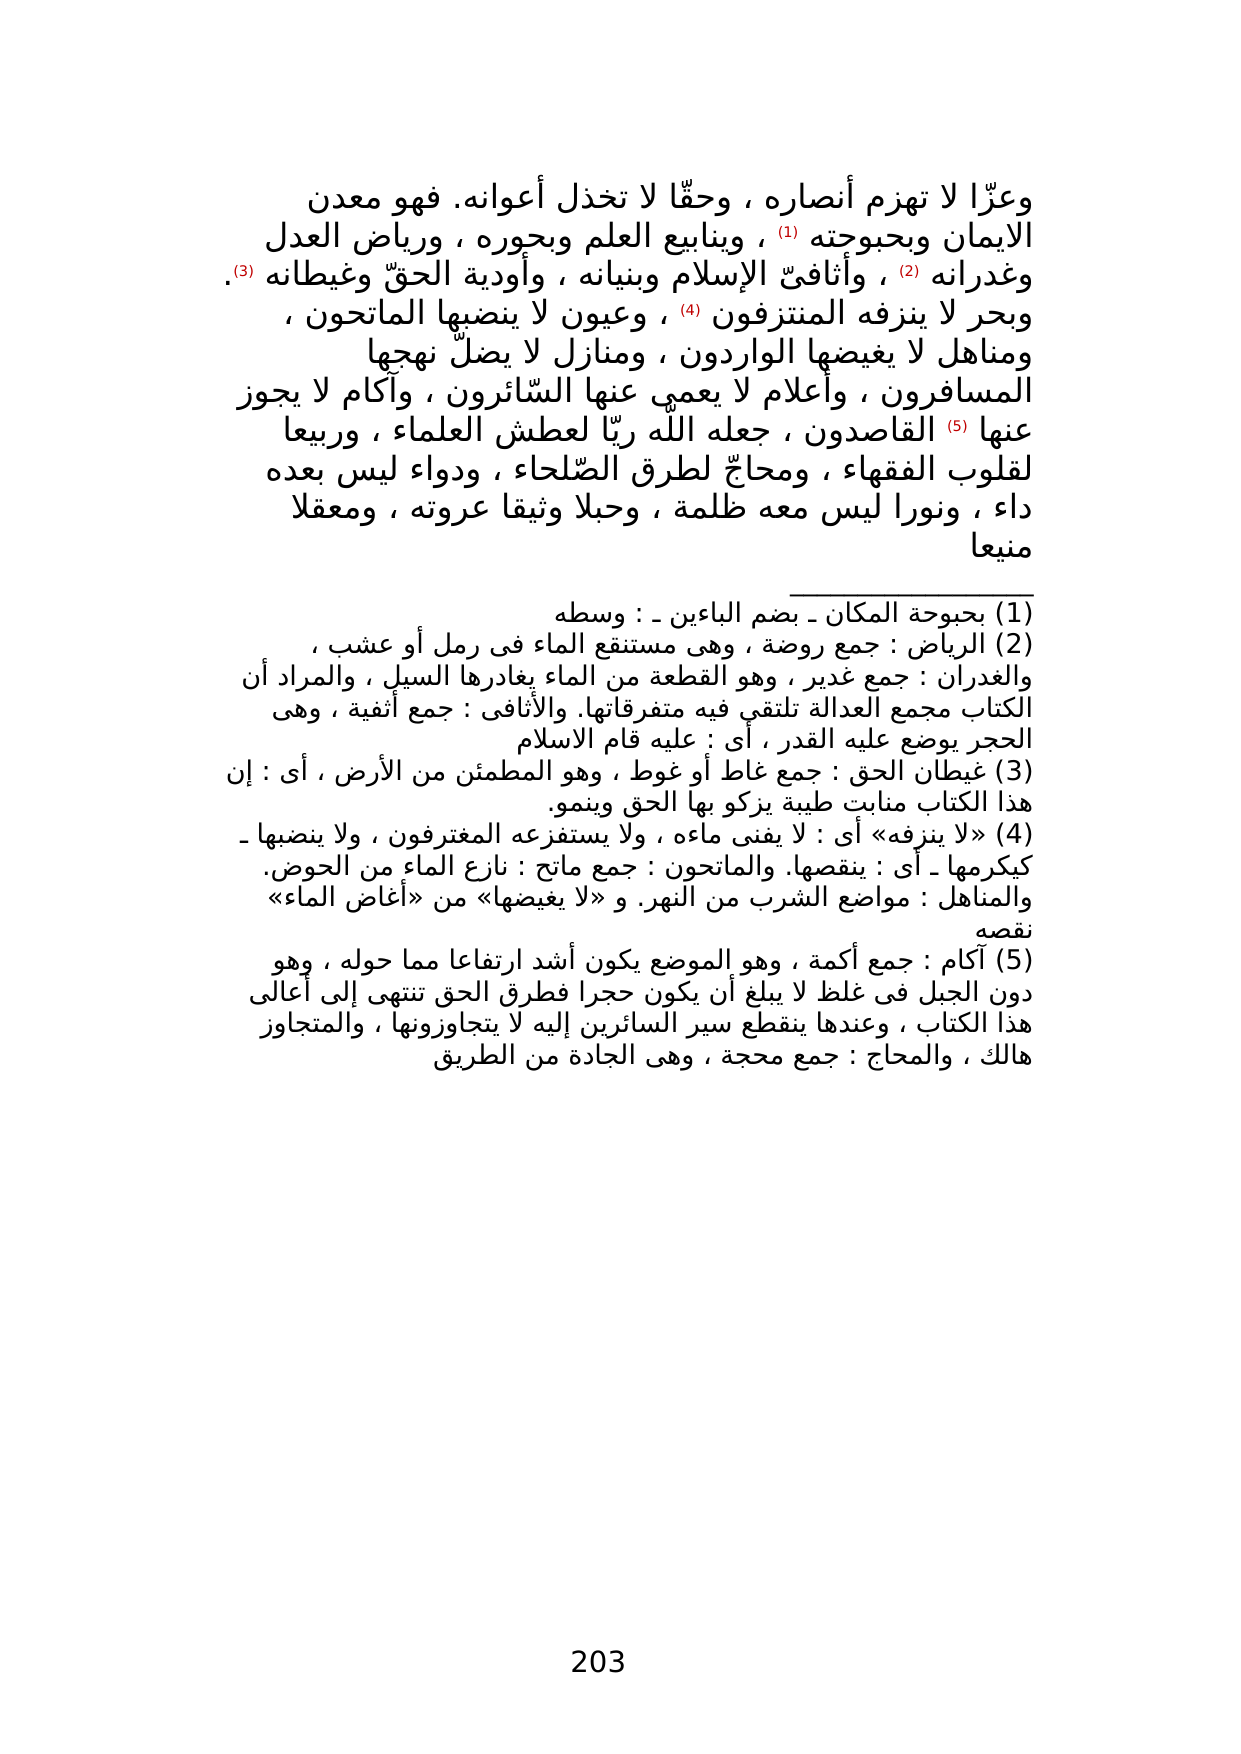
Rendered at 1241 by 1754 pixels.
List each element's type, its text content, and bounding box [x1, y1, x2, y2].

text (3) غيطان الحق : جمع غاط أو غوط ، وهو المطمئن من الأرض ، أى : إن هذا الكتاب منابت طيبة يزكو بها الحق وينمو. [222, 755, 1033, 818]
text __________________ [222, 566, 1033, 597]
text (4) «لا ينزفه» أى : لا يفنى ماءه ، ولا يستفزعه المغترفون ، ولا ينضبها ـ كيكرمها ـ أى : ينقصها. والماتحون : جمع ماتح : نازع الماء من الحوض. والمناهل : مواضع الشرب من النهر. و «لا يغيضها» من «أغاض الماء» نقصه [222, 818, 1033, 944]
text (1) بحبوحة المكان ـ بضم الباءين ـ : وسطه [222, 597, 1033, 629]
text وعزّا لا تهزم أنصاره ، وحقّا لا تخذل أعوانه. فهو معدن الايمان وبحبوحته (1) ، وينابيع العلم وبحوره ، ورياض العدل وغدرانه (2) ، وأثافىّ الإسلام وبنيانه ، وأودية الحقّ وغيطانه (3). وبحر لا ينزفه المنتزفون (4) ، وعيون لا ينضبها الماتحون ، ومناهل لا يغيضها الواردون ، ومنازل لا يضلّ نهجها المسافرون ، وأعلام لا يعمى عنها السّائرون ، وآكام لا يجوز عنها (5) القاصدون ، جعله اللّه ريّا لعطش العلماء ، وربيعا لقلوب الفقهاء ، ومحاجّ لطرق الصّلحاء ، ودواء ليس بعده داء ، ونورا ليس معه ظلمة ، وحبلا وثيقا عروته ، ومعقلا منيعا [222, 177, 1033, 566]
text (5) آكام : جمع أكمة ، وهو الموضع يكون أشد ارتفاعا مما حوله ، وهو دون الجبل فى غلظ لا يبلغ أن يكون حجرا فطرق الحق تنتهى إلى أعالى هذا الكتاب ، وعندها ينقطع سير السائرين إليه لا يتجاوزونها ، والمتجاوز هالك ، والمحاج : جمع محجة ، وهى الجادة من الطريق [222, 944, 1033, 1071]
text (2) الرياض : جمع روضة ، وهى مستنقع الماء فى رمل أو عشب ، والغدران : جمع غدير ، وهو القطعة من الماء يغادرها السيل ، والمراد أن الكتاب مجمع العدالة تلتقى فيه متفرقاتها. والأثافى : جمع أثفية ، وهى الحجر يوضع عليه القدر ، أى : عليه قام الاسلام [222, 629, 1033, 755]
